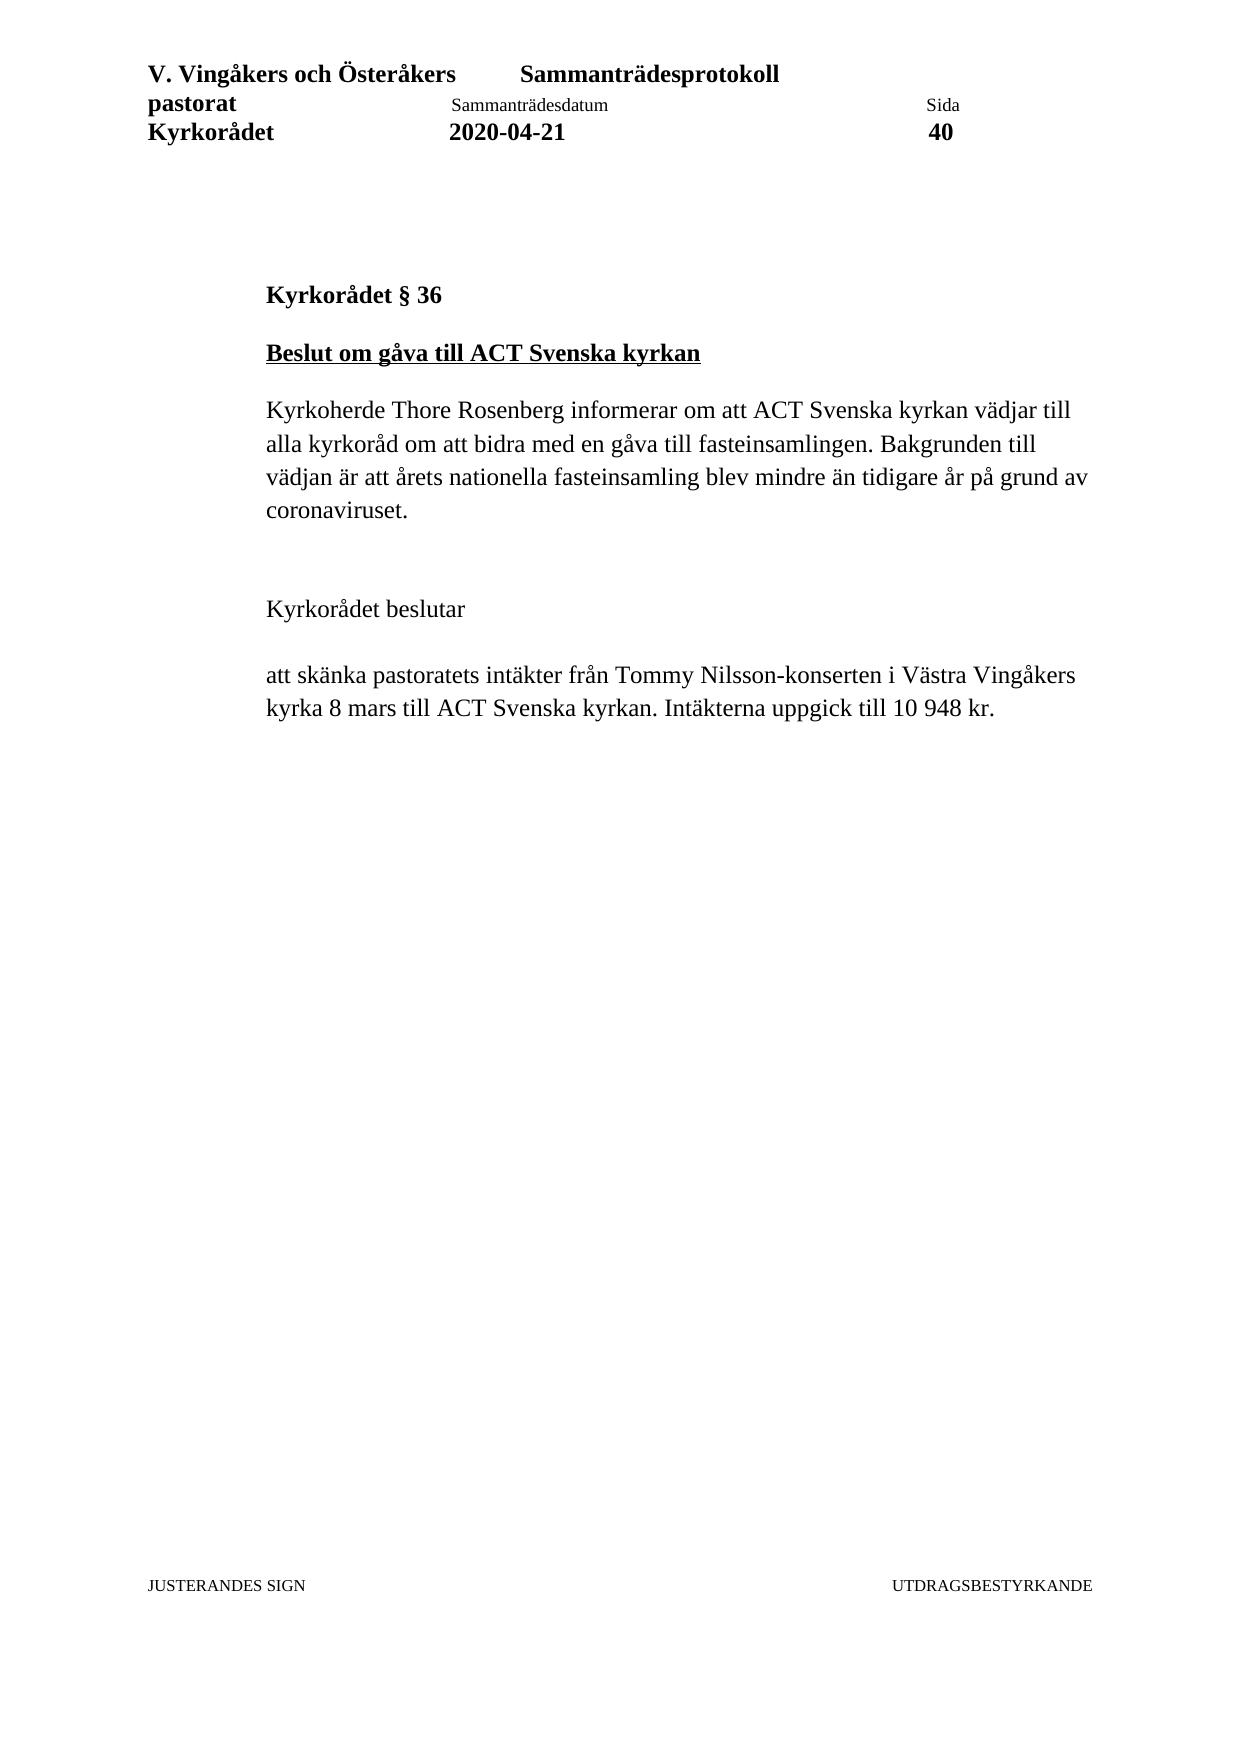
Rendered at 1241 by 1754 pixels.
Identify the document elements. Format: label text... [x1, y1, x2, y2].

text Kyrkorådet § 36 [266, 281, 1093, 309]
text Beslut om gåva till ACT Svenska kyrkan [266, 338, 1093, 367]
list Kyrkoherde Thore Rosenberg informerar om att ACT Svenska kyrkan vädjar till alla kyrkoråd om att bidra med en gåva till fasteinsamlingen. Bakgrunden till vädjan är att årets nationella fasteinsamling blev mindre än tidigare år på grund av coronaviruset. [266, 396, 1092, 523]
list att skänka pastoratets intäkter från Tommy Nilsson-konserten i Västra Vingåkers kyrka 8 mars till ACT Svenska kyrkan. Intäkterna uppgick till 10 948 kr. [266, 660, 1092, 722]
list Kyrkorådet beslutar [223, 594, 1092, 622]
